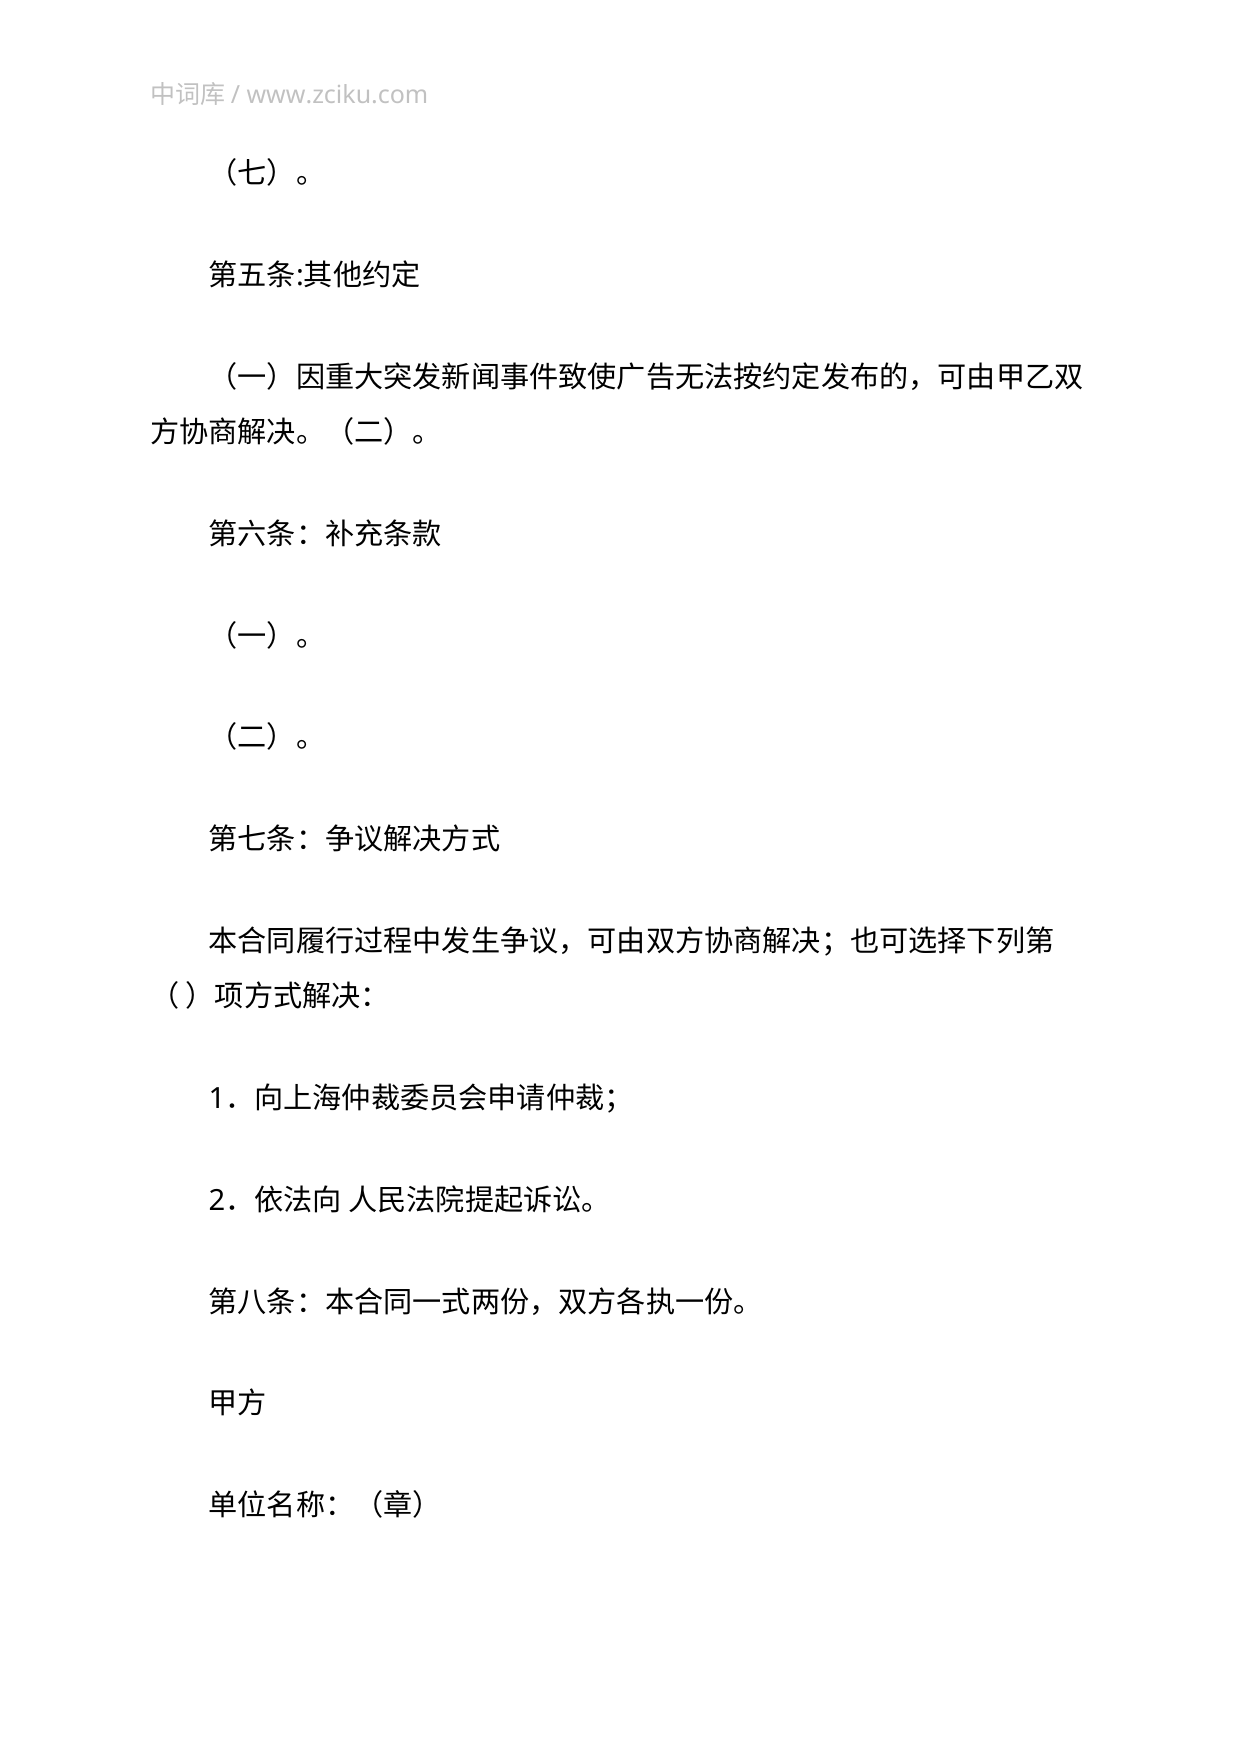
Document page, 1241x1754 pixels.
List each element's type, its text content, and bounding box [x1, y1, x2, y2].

text （一）因重大突发新闻事件致使广告无法按约定发布的，可由甲乙双方协商解决。（二）。 [150, 354, 1090, 451]
text 第五条:其他约定 [150, 252, 1090, 294]
text 第六条：补充条款 [150, 510, 1090, 553]
text （二）。 [150, 714, 1090, 756]
text （一）。 [150, 612, 1090, 654]
text 第七条：争议解决方式 [150, 816, 1090, 858]
text 本合同履行过程中发生争议，可由双方协商解决；也可选择下列第（ ）项方式解决： [150, 917, 1090, 1015]
text （七）。 [150, 150, 1090, 192]
text 1．向上海仲裁委员会申请仲裁； [150, 1074, 1090, 1117]
text 2．依法向 人民法院提起诉讼。 [150, 1176, 1090, 1218]
text 第八条：本合同一式两份，双方各执一份。 [150, 1278, 1090, 1320]
text 单位名称：（章） [150, 1482, 1090, 1524]
text 甲方 [150, 1380, 1090, 1422]
